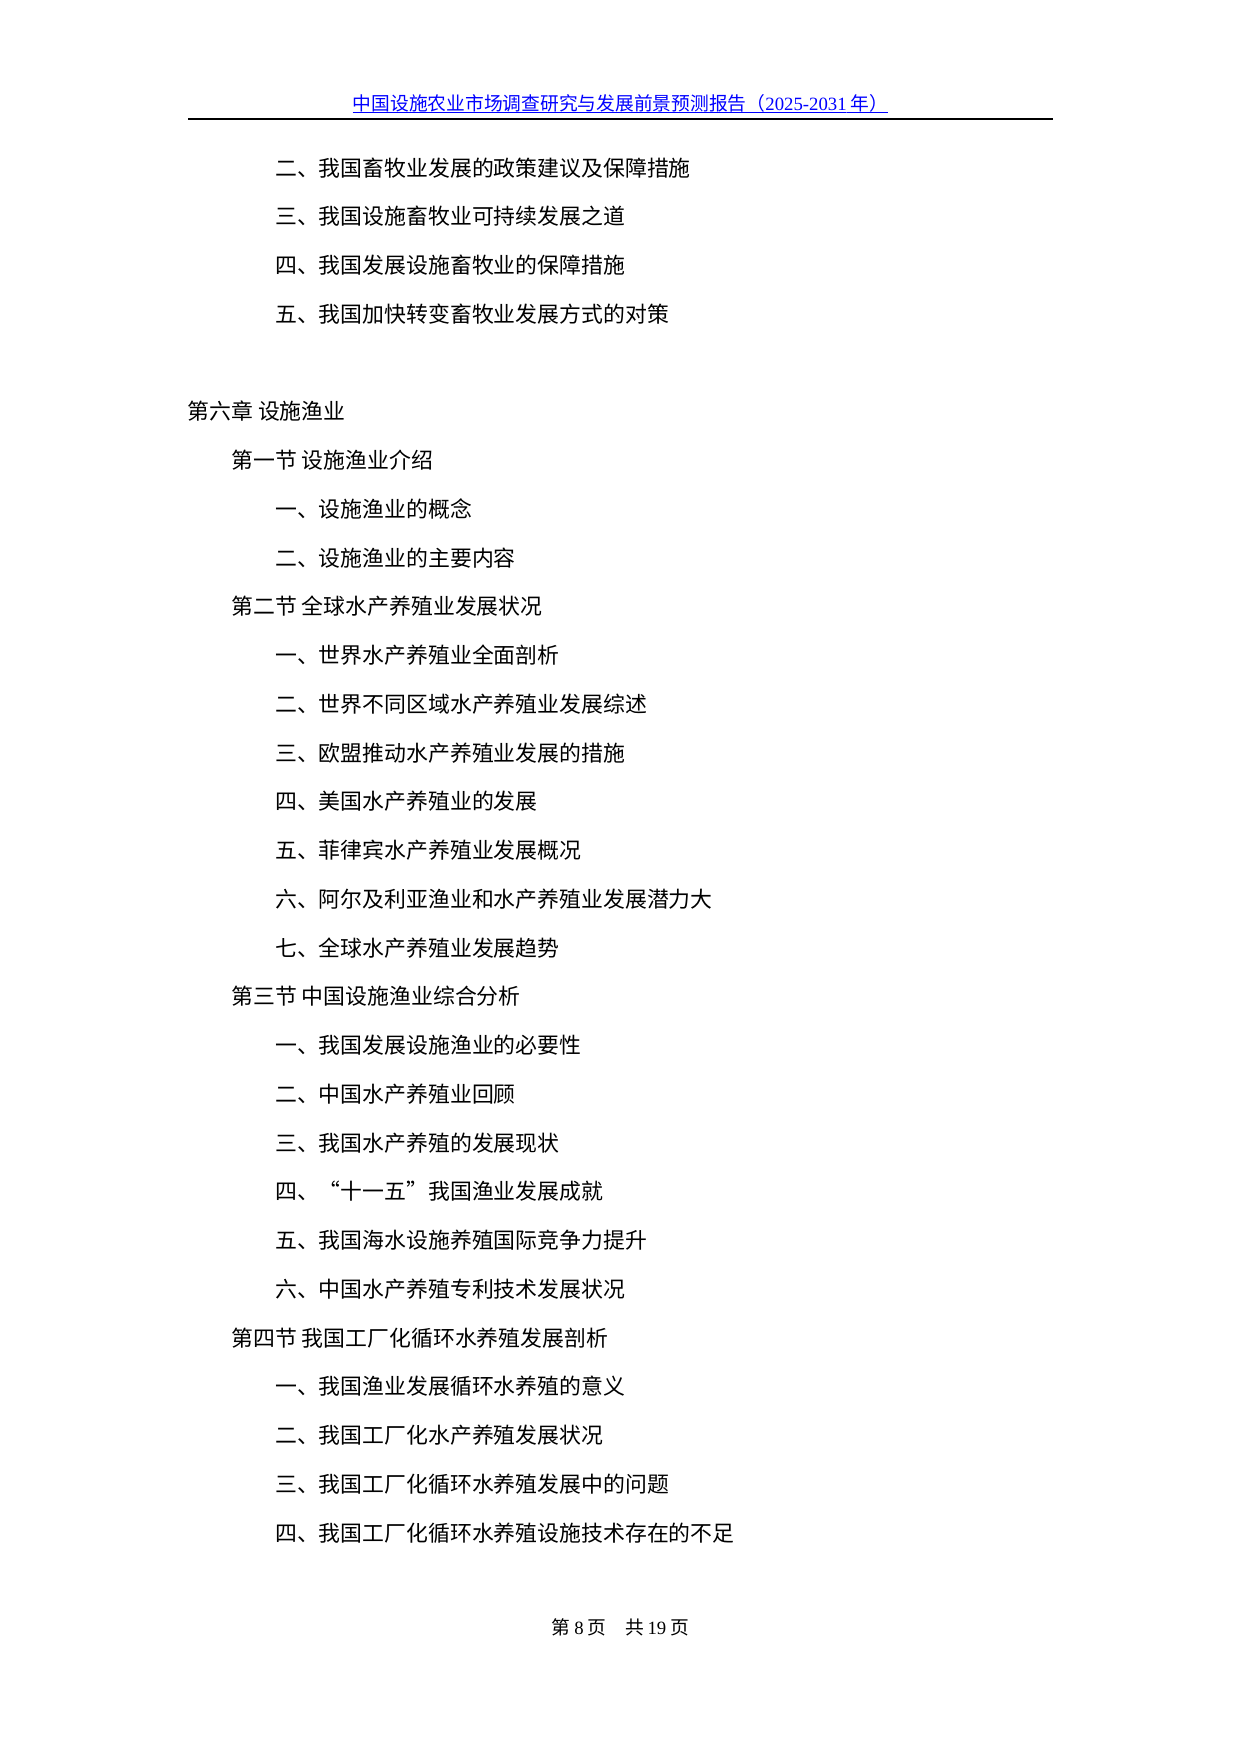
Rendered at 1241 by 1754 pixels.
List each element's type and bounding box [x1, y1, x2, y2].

text [187, 150, 1053, 1548]
